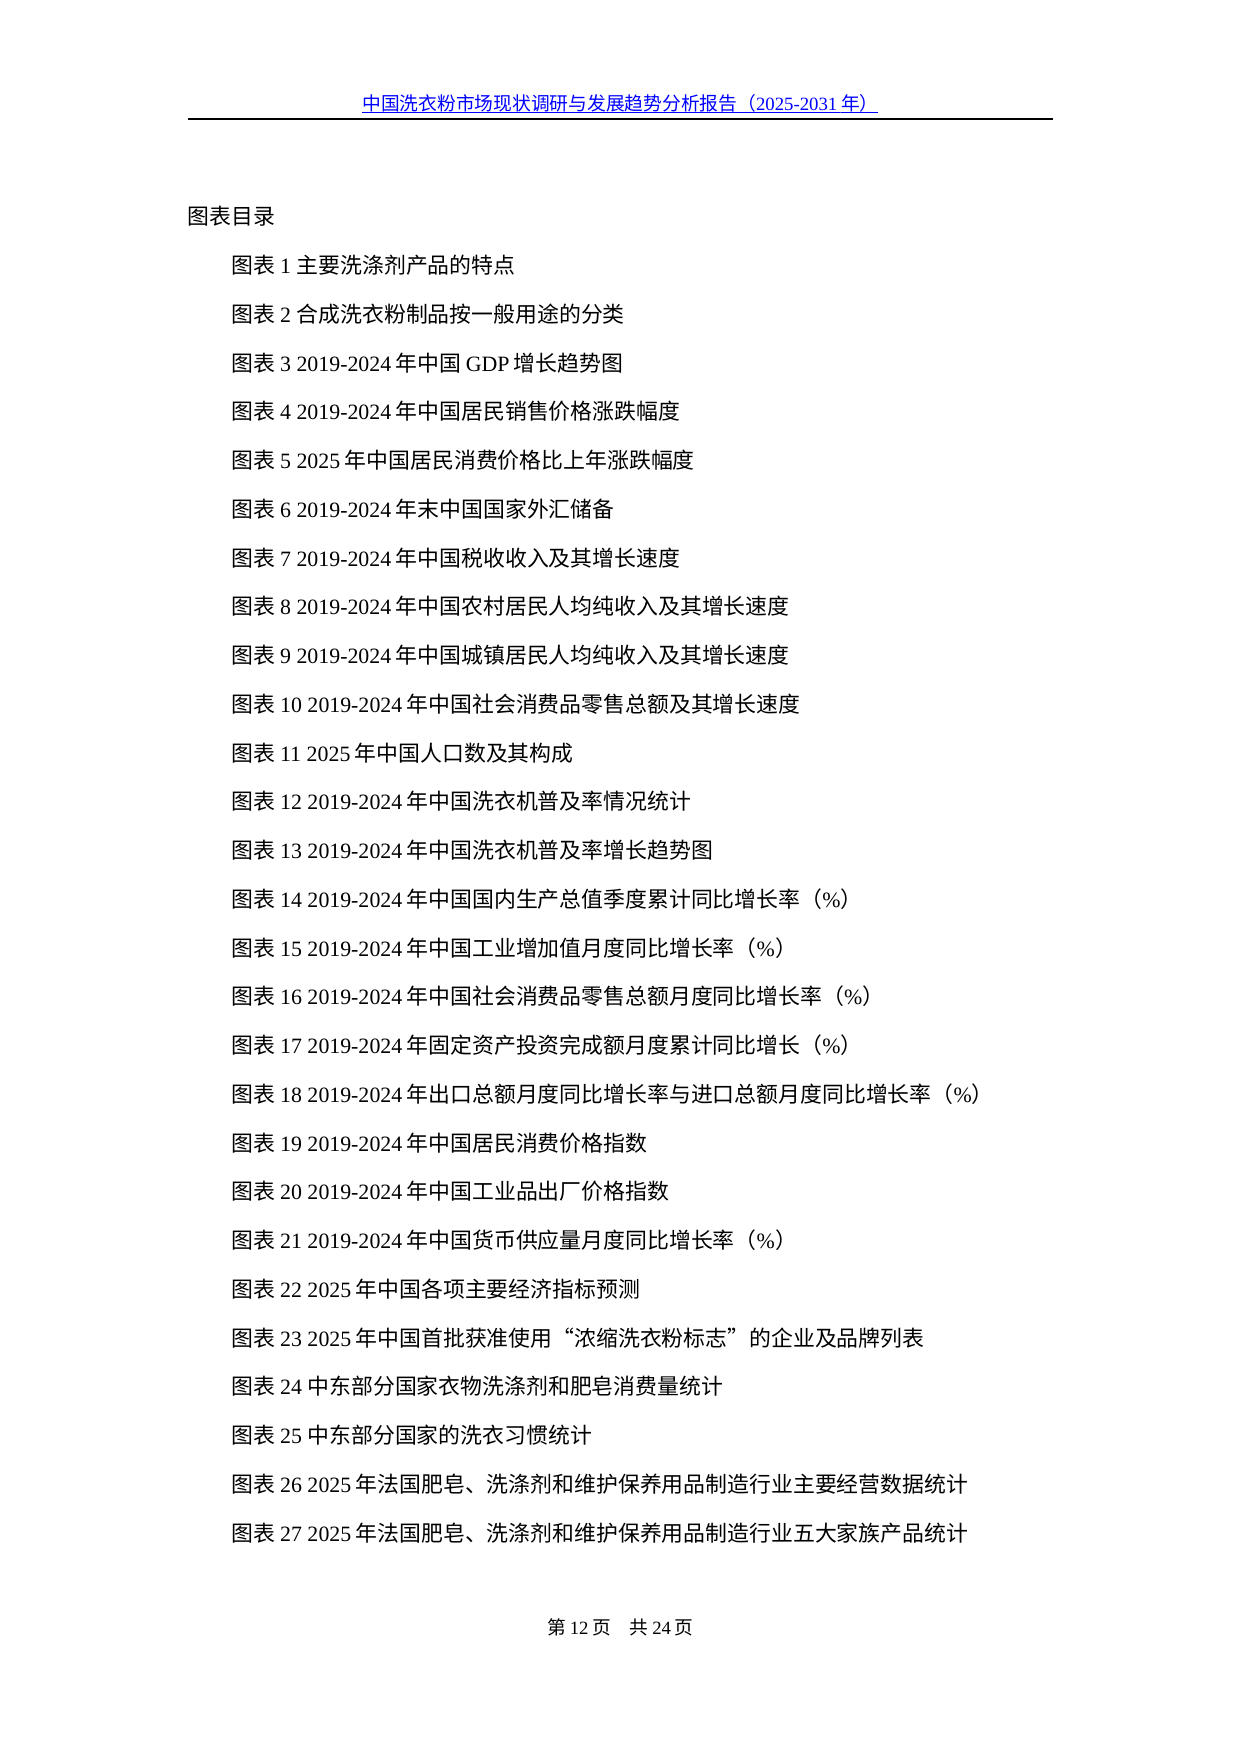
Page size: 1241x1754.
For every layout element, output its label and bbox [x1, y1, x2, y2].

text [187, 150, 1053, 1548]
